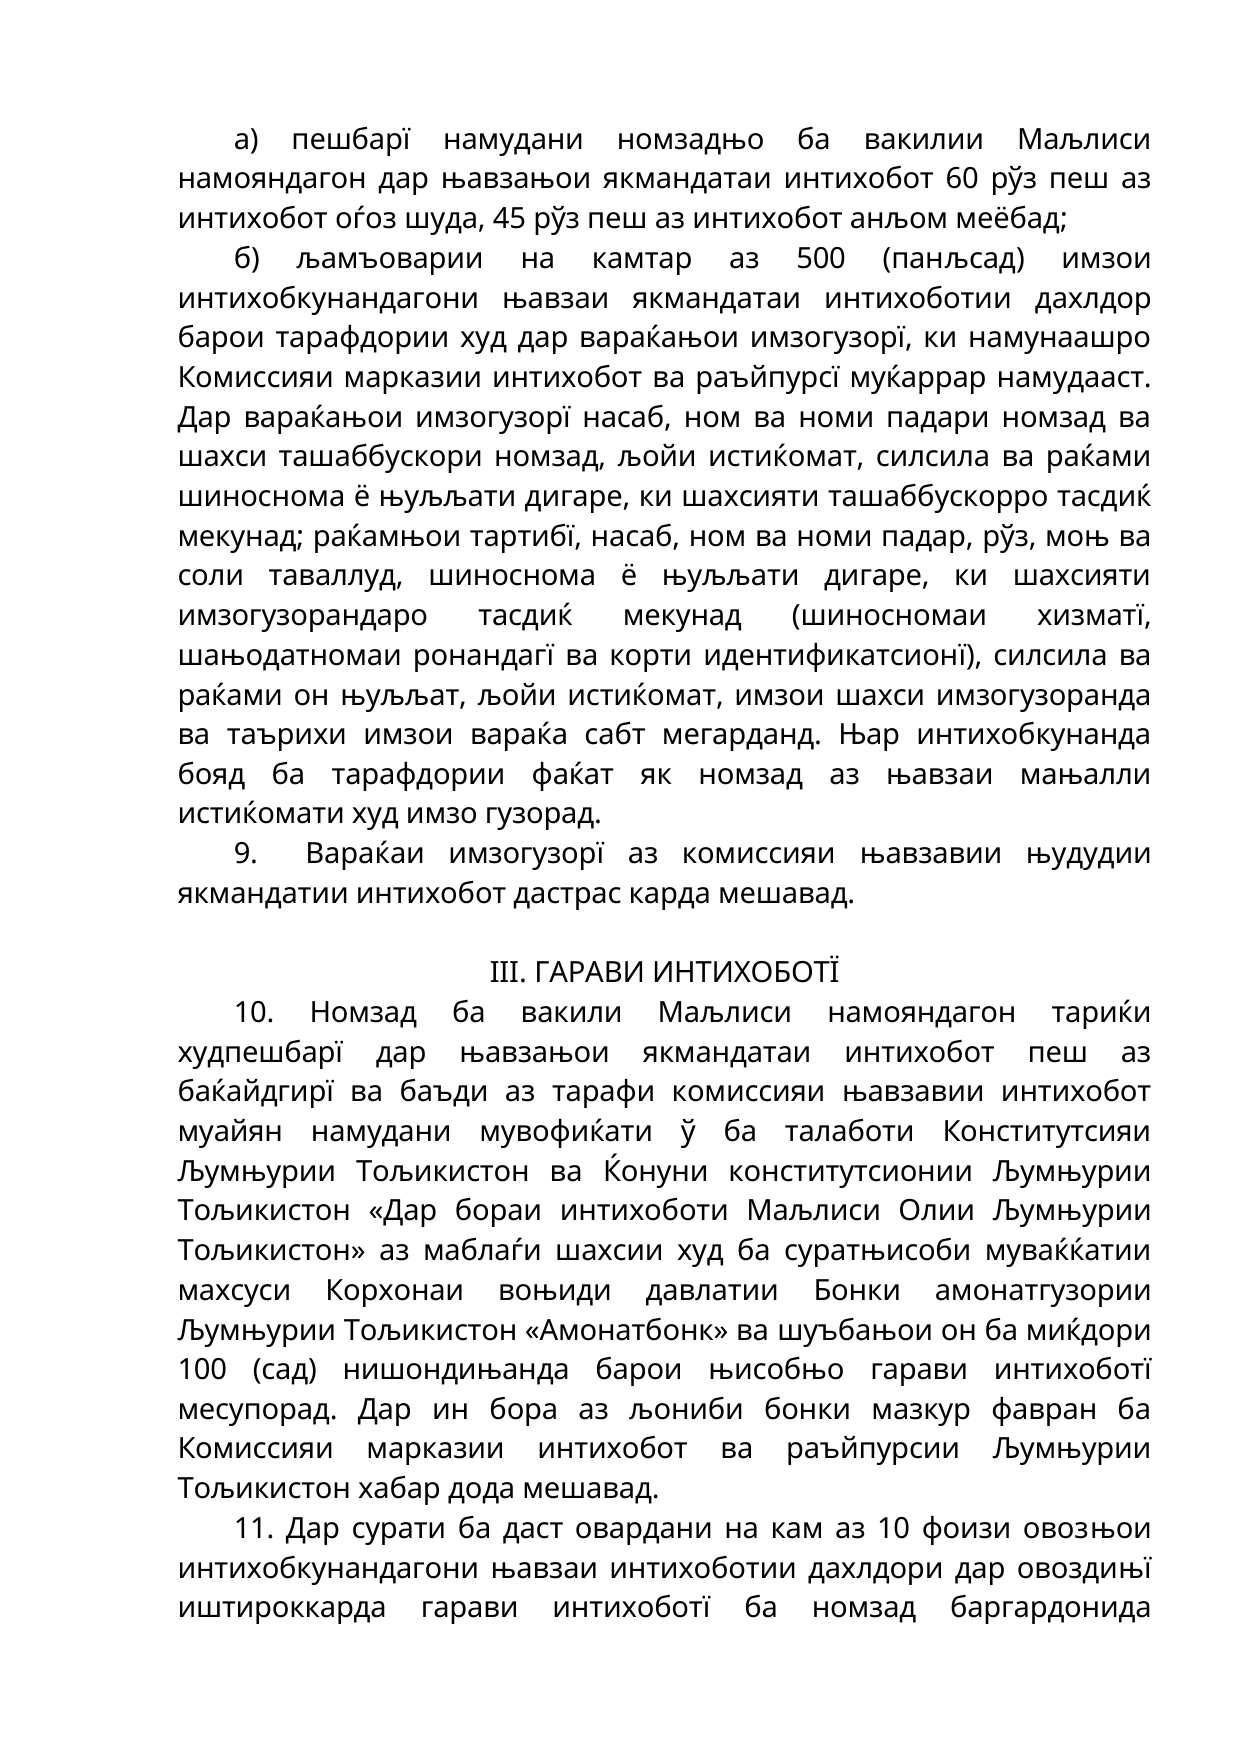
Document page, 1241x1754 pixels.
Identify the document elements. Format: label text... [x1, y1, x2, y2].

text III. ГАРАВИ ИНТИХОБОТЇ [177, 952, 1152, 991]
text а) пешбарї намудани номзадњо ба вакилии Маљлиси намояндагон дар њавзањои якмандатаи интихобот 60 рўз пеш аз интихобот оѓоз шуда, 45 рўз пеш аз интихобот анљом меёбад; [177, 118, 1152, 237]
text 10. Номзад ба вакили Маљлиси намояндагон тариќи худпешбарї дар њавзањои якмандатаи интихобот пеш аз баќайдгирї ва баъди аз тарафи комиссияи њавзавии интихобот муайян намудани мувофиќати ў ба талаботи Конститутсияи Љумњурии Тољикистон ва Ќонуни конститутсионии Љумњурии Тољикистон «Дар бораи интихоботи Маљлиси Олии Љумњурии Тољикистон» аз маблаѓи шахсии худ ба суратњисоби муваќќатии махсуси Корхонаи воњиди давлатии Бонки амонатгузории Љумњурии Тољикистон «Амонатбонк» ва шуъбањои он ба миќдори 100 (сад) нишондињанда барои њисобњо гарави интихоботї месупорад. Дар ин бора аз љониби бонки мазкур фавран ба Комиссияи марказии интихобот ва раъйпурсии Љумњурии Тољикистон хабар дода мешавад. [177, 991, 1152, 1507]
text 9. Вараќаи имзогузорї аз комиссияи њавзавии њудудии якмандатии интихобот дастрас карда мешавад. [177, 832, 1152, 912]
text б) љамъоварии на камтар аз 500 (панљсад) имзои интихобкунандагони њавзаи якмандатаи интихоботии дахлдор барои тарафдории худ дар вараќањои имзогузорї, ки намунаашро Комиссияи марказии интихобот ва раъйпурсї муќаррар намудааст. Дар вараќањои имзогузорї насаб, ном ва номи падари номзад ва шахси ташаббускори номзад, љойи истиќомат, силсила ва раќами шиноснома ё њуљљати дигаре, ки шахсияти ташаббускорро тасдиќ мекунад; раќамњои тартибї, насаб, ном ва номи падар, рўз, моњ ва соли таваллуд, шиноснома ё њуљљати дигаре, ки шахсияти имзогузорандаро тасдиќ мекунад (шиносномаи хизматї, шањодатномаи ронандагї ва корти идентификатсионї), силсила ва раќами он њуљљат, љойи истиќомат, имзои шахси имзогузоранда ва таърихи имзои вараќа сабт мегарданд. Њар интихобкунанда бояд ба тарафдории фаќат як номзад аз њавзаи мањалли истиќомати худ имзо гузорад. [177, 237, 1152, 832]
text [177, 1507, 1152, 1626]
